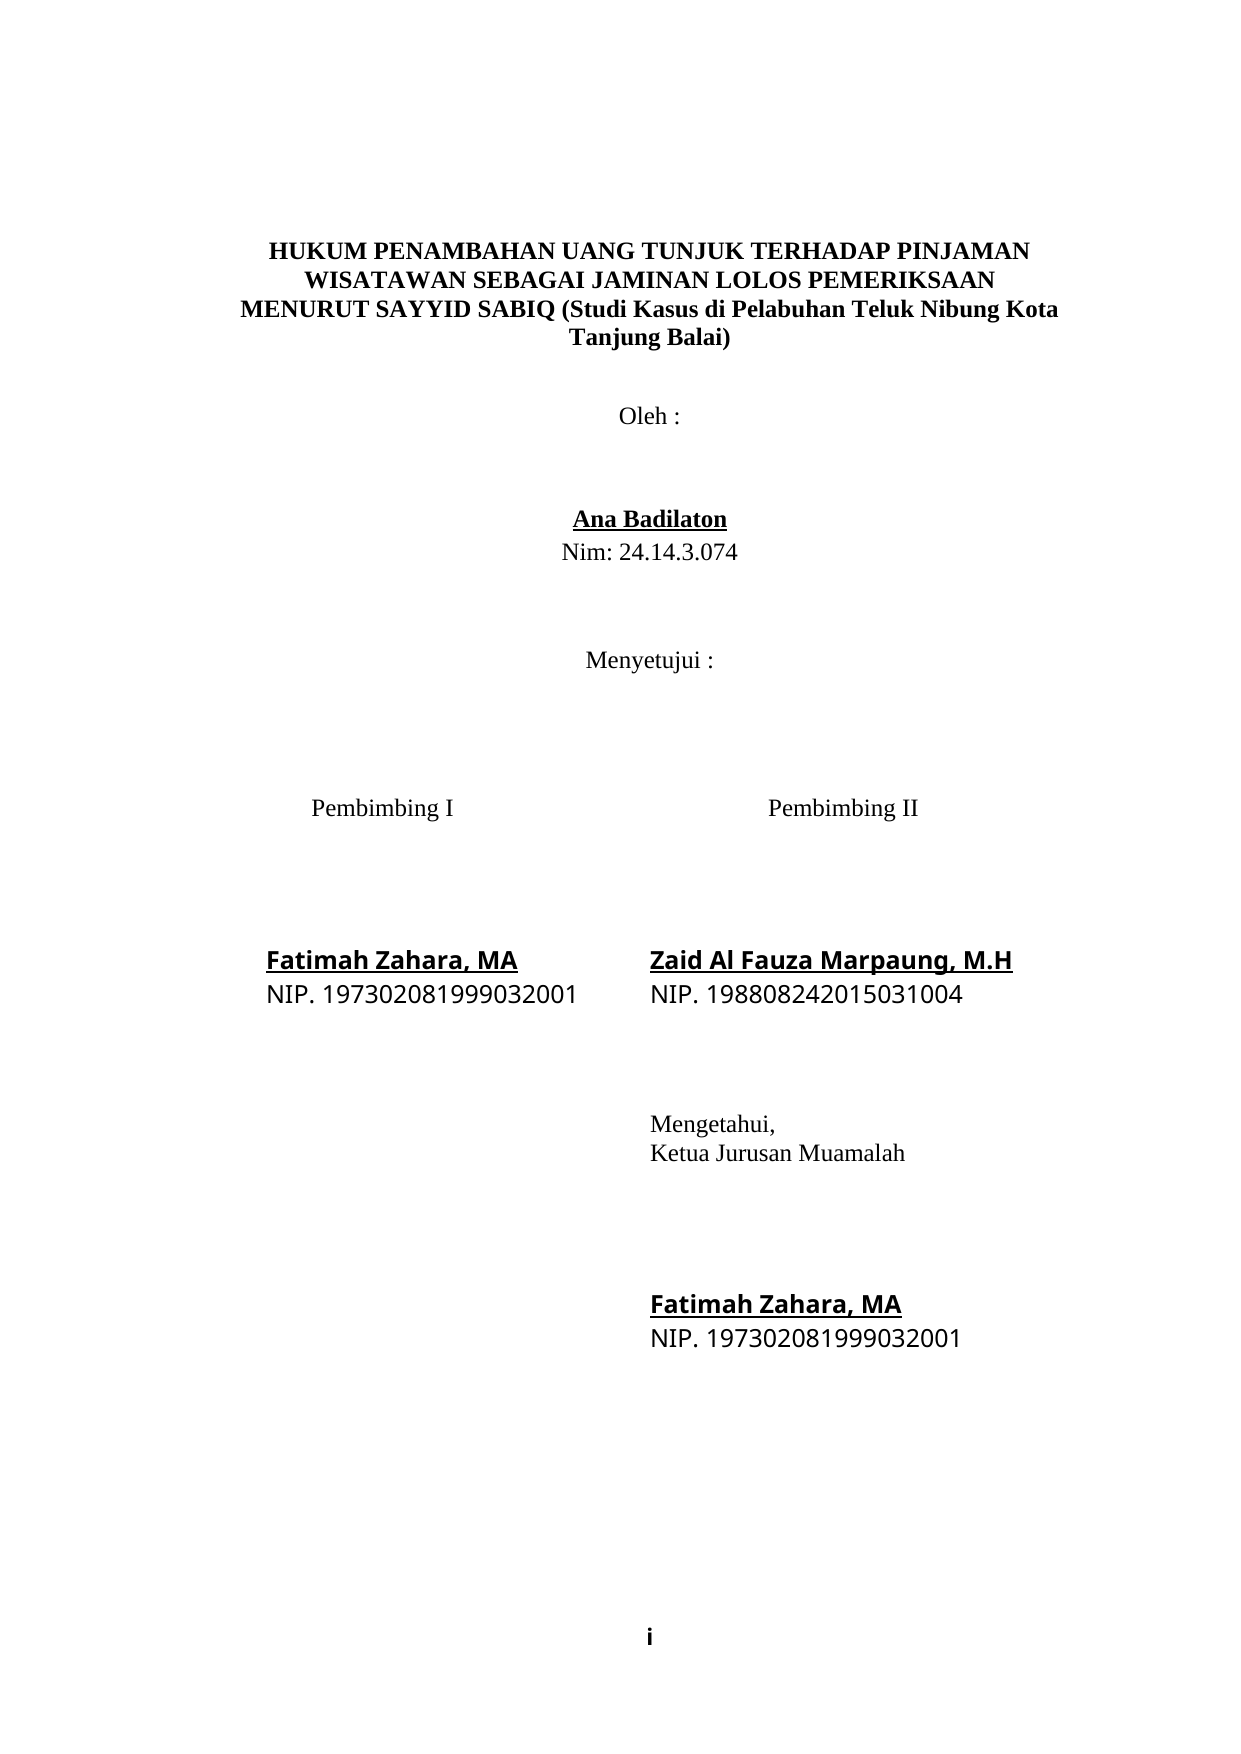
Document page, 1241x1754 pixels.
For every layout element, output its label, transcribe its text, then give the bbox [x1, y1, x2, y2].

text Fatimah Zahara, MA Zaid Al Fauza Marpaung, M.H [236, 942, 1063, 976]
text Mengetahui, Ketua Jurusan Muamalah [461, 1109, 1063, 1167]
text Fatimah Zahara, MA NIP. 197302081999032001 [461, 1287, 1063, 1355]
text Menyetujui : [236, 645, 1063, 673]
text Ana Badilaton Nim: 24.14.3.074 [236, 504, 1063, 566]
text NIP. 197302081999032001 NIP. 198808242015031004 [236, 976, 1063, 1010]
text Pembimbing I Pembimbing II [236, 793, 1063, 822]
text HUKUM PENAMBAHAN UANG TUNJUK TERHADAP PINJAMAN WISATAWAN SEBAGAI JAMINAN LOLOS PEMERIKSAAN MENURUT SAYYID SABIQ (Studi Kasus di Pelabuhan Teluk Nibung Kota Tanjung Balai) [236, 236, 1063, 351]
text Oleh : [236, 401, 1063, 429]
